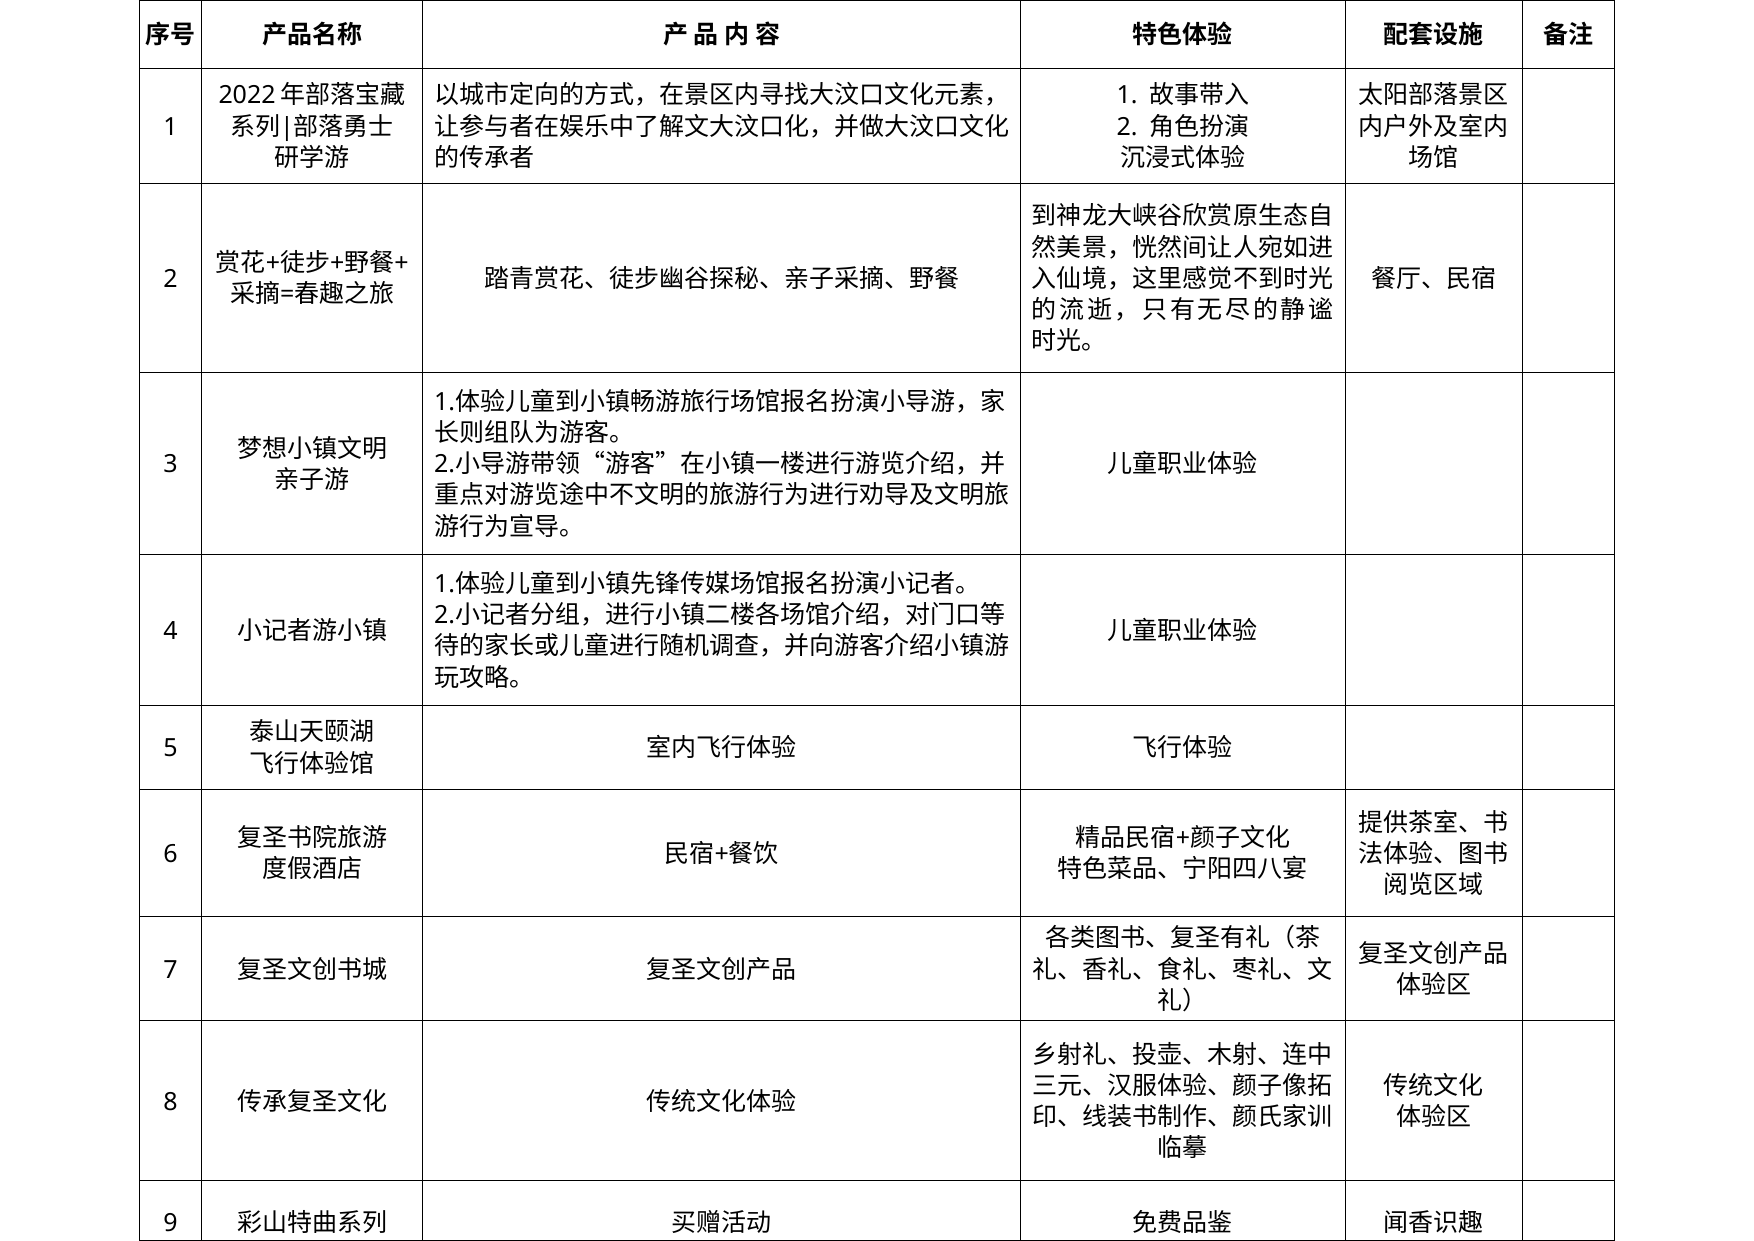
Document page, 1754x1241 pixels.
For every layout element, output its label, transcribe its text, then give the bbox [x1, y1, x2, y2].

table_cell 8 [140, 1021, 201, 1180]
table_header 产 品 内 容 [423, 1, 1020, 67]
table_cell [1523, 69, 1614, 183]
table_cell 泰山天颐湖 飞行体验馆 [202, 706, 422, 788]
table_cell 传统文化体验 [423, 1021, 1020, 1180]
table_cell [1523, 184, 1614, 372]
table_cell 彩山特曲系列 [202, 1181, 422, 1240]
table_cell 1.体验儿童到小镇畅游旅行场馆报名扮演小导游，家长则组队为游客。 2.小导游带领“游客”在小镇一楼进行游览介绍，并重点对游览途中不文明的旅游行为进行劝导及文明旅游行为宣导。 [423, 373, 1020, 554]
table_cell [1523, 790, 1614, 916]
table_cell 2 [140, 184, 201, 372]
table_cell [1523, 1181, 1614, 1240]
table_header 特色体验 [1021, 1, 1345, 67]
table_cell 5 [140, 706, 201, 788]
table_cell 赏花+徒步+野餐+采摘=春趣之旅 [202, 184, 422, 372]
table_cell 闻香识趣 [1346, 1181, 1522, 1240]
table_cell 传承复圣文化 [202, 1021, 422, 1180]
table_cell 各类图书、复圣有礼（茶礼、香礼、食礼、枣礼、文礼） [1021, 917, 1345, 1020]
table_header 序号 [140, 1, 201, 67]
table_cell 梦想小镇文明 亲子游 [202, 373, 422, 554]
table_cell 买赠活动 [423, 1181, 1020, 1240]
table_cell 1 [140, 69, 201, 183]
table_cell [1523, 1021, 1614, 1180]
table_cell [1523, 555, 1614, 704]
table_cell 乡射礼、投壶、木射、连中三元、汉服体验、颜子像拓印、线装书制作、颜氏家训临摹 [1021, 1021, 1345, 1180]
table_cell 免费品鉴 [1021, 1181, 1345, 1240]
table_cell [1346, 555, 1522, 704]
table_cell 以城市定向的方式，在景区内寻找大汶口文化元素，让参与者在娱乐中了解文大汶口化，并做大汶口文化的传承者 [423, 69, 1020, 183]
table_cell 3 [140, 373, 201, 554]
table_cell 室内飞行体验 [423, 706, 1020, 788]
table_cell [1523, 706, 1614, 788]
table_cell 提供茶室、书法体验、图书阅览区域 [1346, 790, 1522, 916]
table_cell 精品民宿+颜子文化 特色菜品、宁阳四八宴 [1021, 790, 1345, 916]
table_cell 传统文化 体验区 [1346, 1021, 1522, 1180]
table_cell 儿童职业体验 [1021, 555, 1345, 704]
table_cell 踏青赏花、徒步幽谷探秘、亲子采摘、野餐 [423, 184, 1020, 372]
table_cell 1.体验儿童到小镇先锋传媒场馆报名扮演小记者。 2.小记者分组，进行小镇二楼各场馆介绍，对门口等待的家长或儿童进行随机调查，并向游客介绍小镇游玩攻略。 [423, 555, 1020, 704]
table_cell [1346, 373, 1522, 554]
table_header 配套设施 [1346, 1, 1522, 67]
table_cell 复圣文创产品 体验区 [1346, 917, 1522, 1020]
table_cell [1523, 917, 1614, 1020]
table_cell 复圣文创产品 [423, 917, 1020, 1020]
table_cell 飞行体验 [1021, 706, 1345, 788]
table_cell 到神龙大峡谷欣赏原生态自然美景，恍然间让人宛如进入仙境，这里感觉不到时光的流逝，只有无尽的静谧 时光。 [1021, 184, 1345, 372]
table_cell 小记者游小镇 [202, 555, 422, 704]
table_cell [1346, 706, 1522, 788]
table_cell 9 [140, 1181, 201, 1240]
table_header 备注 [1523, 1, 1614, 67]
table_cell 复圣书院旅游 度假酒店 [202, 790, 422, 916]
table_cell [1523, 373, 1614, 554]
table_cell 餐厅、民宿 [1346, 184, 1522, 372]
table_cell 4 [140, 555, 201, 704]
table_cell 2022年部落宝藏 系列|部落勇士 研学游 [202, 69, 422, 183]
table_cell 6 [140, 790, 201, 916]
table_cell 民宿+餐饮 [423, 790, 1020, 916]
table_cell 儿童职业体验 [1021, 373, 1345, 554]
table_cell 故事带入 角色扮演 沉浸式体验 [1021, 69, 1345, 183]
table_cell 7 [140, 917, 201, 1020]
table_cell 太阳部落景区内户外及室内场馆 [1346, 69, 1522, 183]
table_cell 复圣文创书城 [202, 917, 422, 1020]
table_header 产品名称 [202, 1, 422, 67]
